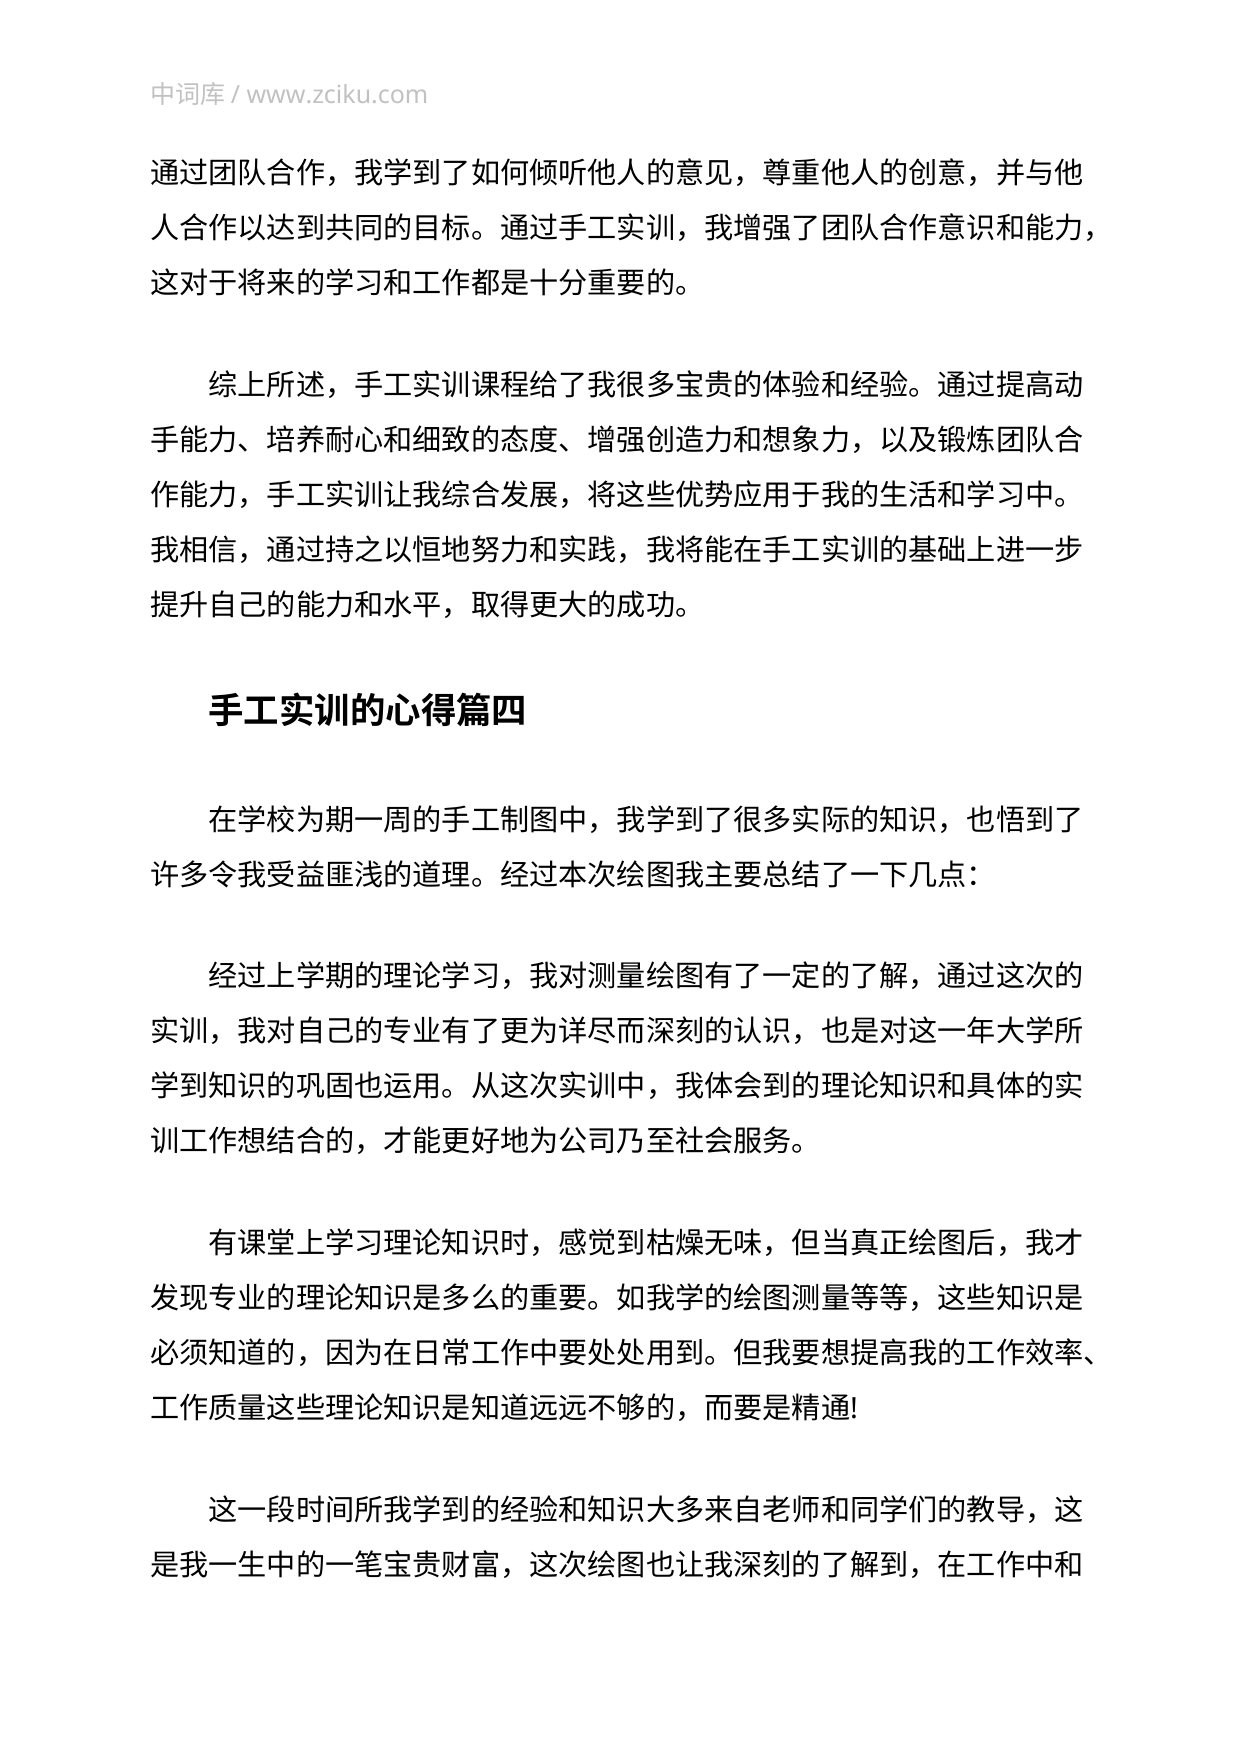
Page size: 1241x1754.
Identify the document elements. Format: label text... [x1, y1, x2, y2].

text 综上所述，手工实训课程给了我很多宝贵的体验和经验。通过提高动手能力、培养耐心和细致的态度、增强创造力和想象力，以及锻炼团队合作能力，手工实训让我综合发展，将这些优势应用于我的生活和学习中。我相信，通过持之以恒地努力和实践，我将能在手工实训的基础上进一步提升自己的能力和水平，取得更大的成功。 [150, 362, 1090, 623]
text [150, 150, 1090, 302]
text 手工实训的心得篇四 [150, 683, 1090, 734]
text 在学校为期一周的手工制图中，我学到了很多实际的知识，也悟到了许多令我受益匪浅的道理。经过本次绘图我主要总结了一下几点： [150, 796, 1090, 893]
text 经过上学期的理论学习，我对测量绘图有了一定的了解，通过这次的实训，我对自己的专业有了更为详尽而深刻的认识，也是对这一年大学所学到知识的巩固也运用。从这次实训中，我体会到的理论知识和具体的实训工作想结合的，才能更好地为公司乃至社会服务。 [150, 953, 1090, 1160]
text 有课堂上学习理论知识时，感觉到枯燥无味，但当真正绘图后，我才发现专业的理论知识是多么的重要。如我学的绘图测量等等，这些知识是必须知道的，因为在日常工作中要处处用到。但我要想提高我的工作效率、工作质量这些理论知识是知道远远不够的，而要是精通! [150, 1219, 1090, 1427]
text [150, 1486, 1090, 1583]
